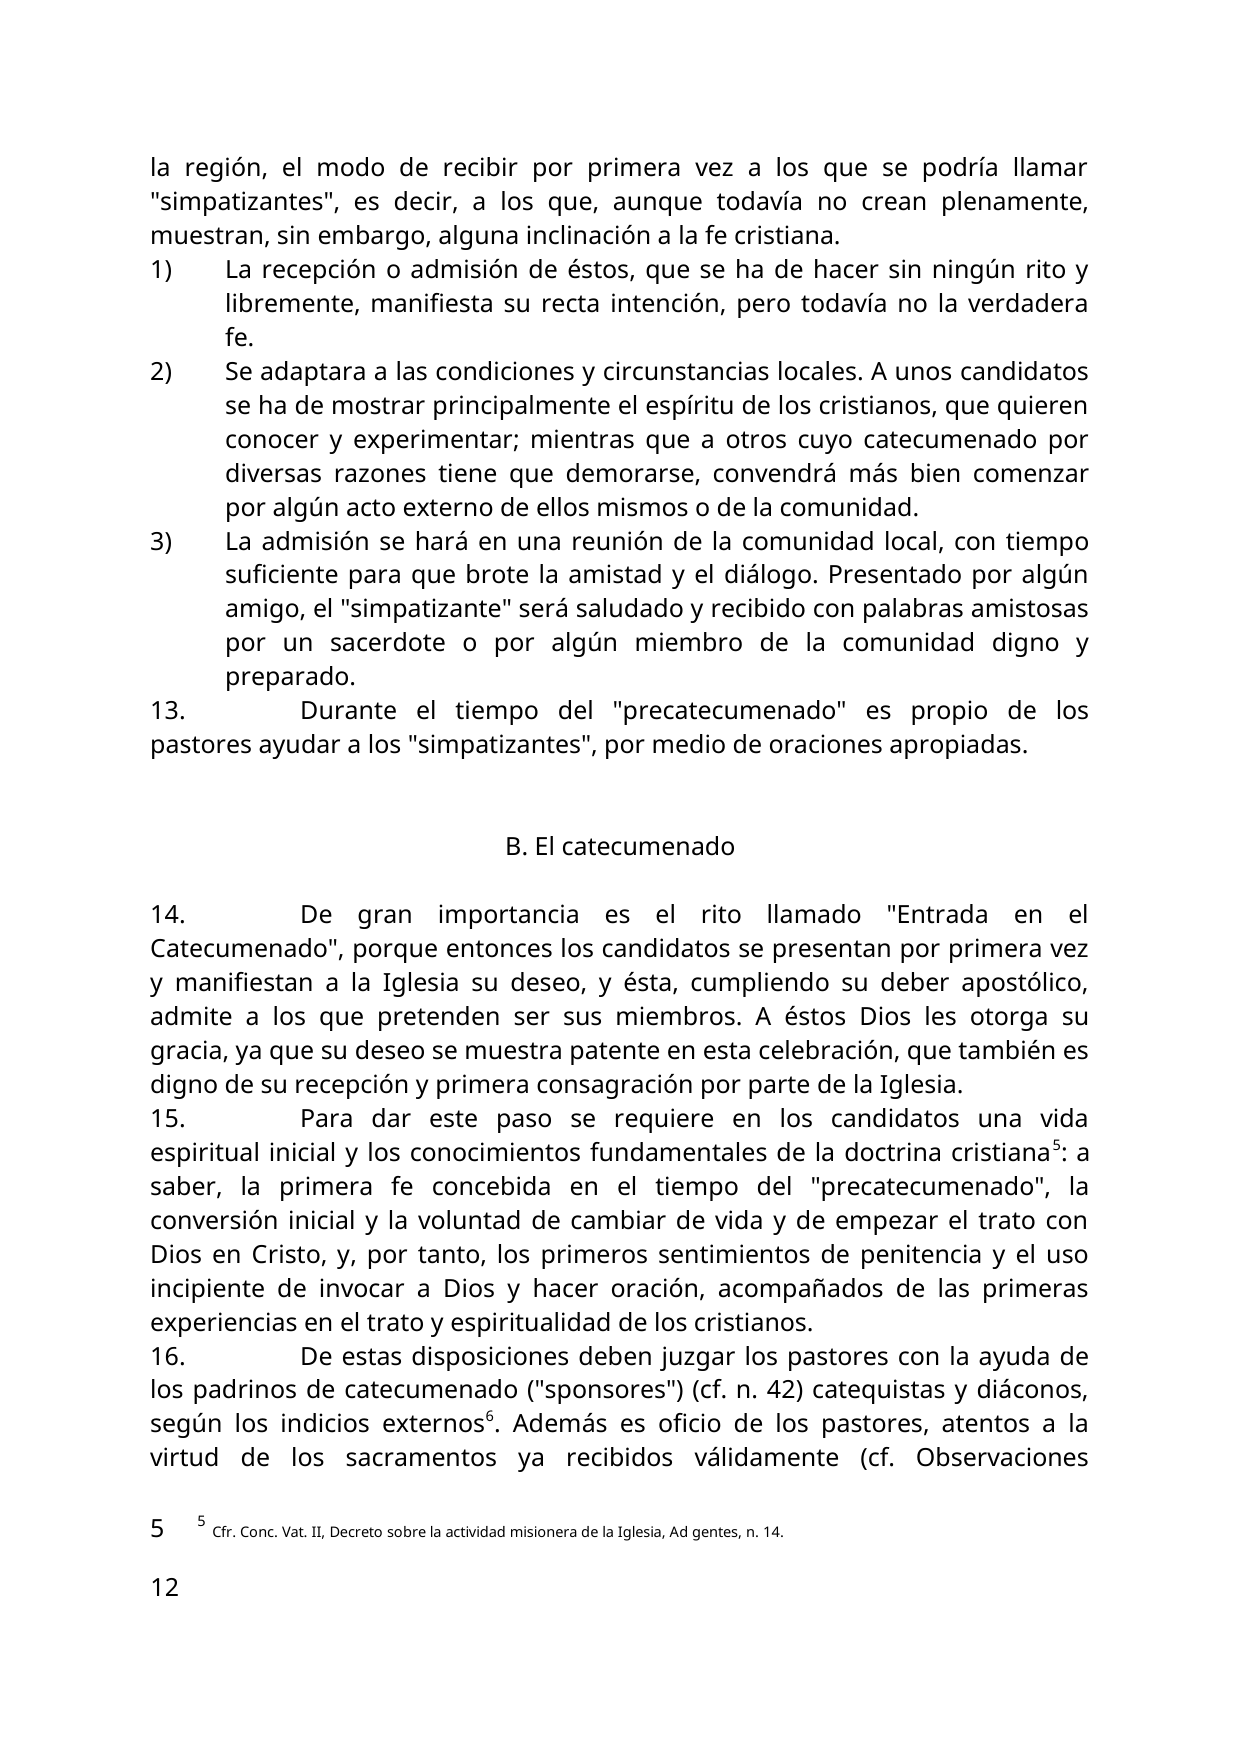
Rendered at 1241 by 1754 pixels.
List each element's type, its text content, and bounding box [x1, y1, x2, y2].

text B. El catecumenado [150, 829, 1090, 863]
text 15. Para dar este paso se requiere en los candidatos una vida espiritual inicial y los conocimientos fundamentales de la doctrina cristiana5: a saber, la primera fe concebida en el tiempo del "precatecumenado", la conversión inicial y la voluntad de cambiar de vida y de empezar el trato con Dios en Cristo, y, por tanto, los primeros sentimientos de penitencia y el uso incipiente de invocar a Dios y hacer oración, acompañados de las primeras experiencias en el trato y espiritualidad de los cristianos. [150, 1101, 1090, 1338]
text 2) Se adaptara a las condiciones y circunstancias locales. A unos candidatos se ha de mostrar principalmente el espíritu de los cristianos, que quieren conocer y experimentar; mientras que a otros cuyo catecumenado por diversas razones tiene que demorarse, convendrá más bien comenzar por algún acto externo de ellos mismos o de la comunidad. [150, 354, 1090, 523]
text 1) La recepción o admisión de éstos, que se ha de hacer sin ningún rito y libremente, manifiesta su recta intención, pero todavía no la verdadera fe. [150, 252, 1090, 354]
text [150, 1338, 1090, 1474]
text 3) La admisión se hará en una reunión de la comunidad local, con tiempo suficiente para que brote la amistad y el diálogo. Presentado por algún amigo, el "simpatizante" será saludado y recibido con palabras amistosas por un sacerdote o por algún miembro de la comunidad digno y preparado. [150, 523, 1090, 693]
text 13. Durante el tiempo del "precatecumenado" es propio de los pastores ayudar a los "simpatizantes", por medio de oraciones apropiadas. [150, 693, 1090, 761]
text 14. De gran importancia es el rito llamado "Entrada en el Catecumenado", porque entonces los candidatos se presentan por primera vez y manifiestan a la Iglesia su deseo, y ésta, cumpliendo su deber apostólico, admite a los que pretenden ser sus miembros. A éstos Dios les otorga su gracia, ya que su deseo se muestra patente en esta celebración, que también es digno de su recepción y primera consagración por parte de la Iglesia. [150, 897, 1090, 1101]
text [150, 150, 1090, 252]
